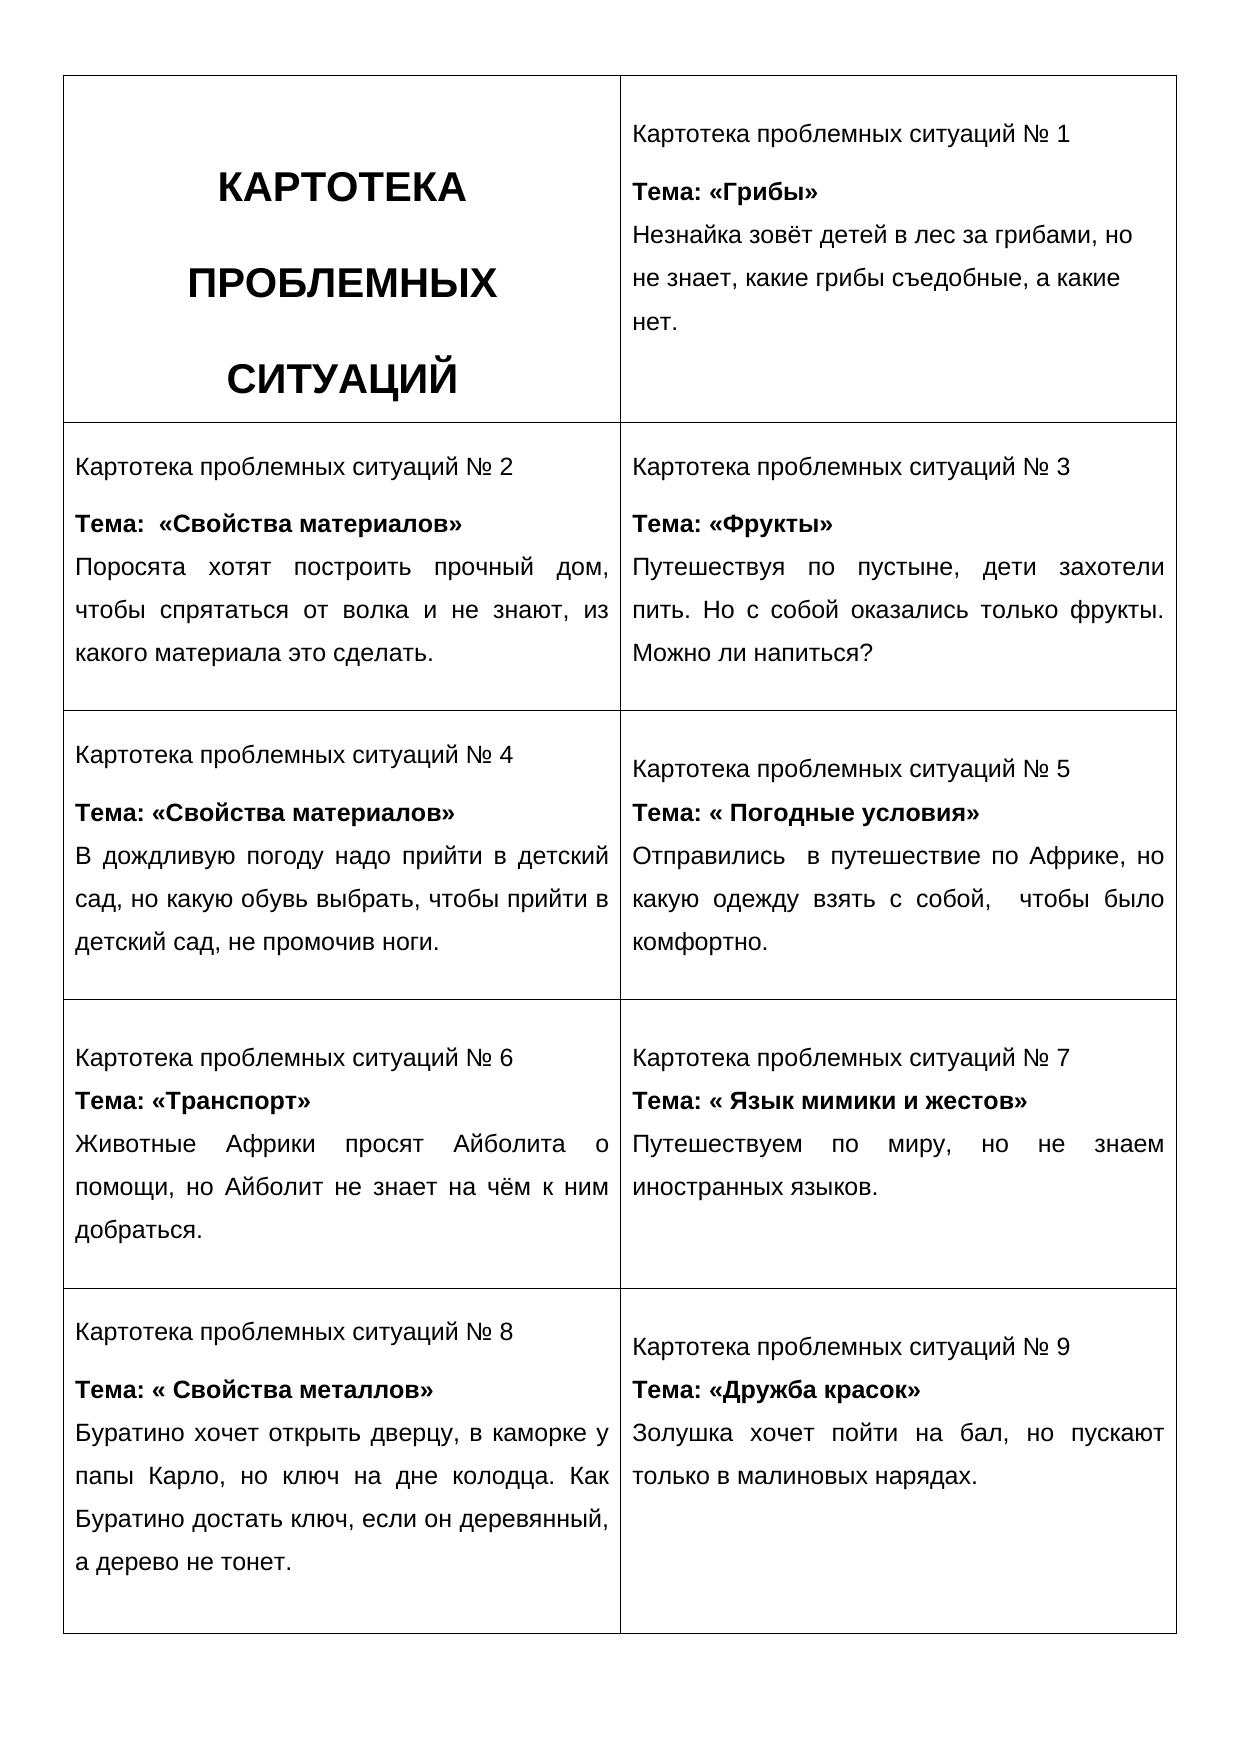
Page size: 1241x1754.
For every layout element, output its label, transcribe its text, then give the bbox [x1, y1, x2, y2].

table_header Картотека проблемных ситуаций № 1 Тема: «Грибы» Незнайка зовёт детей в лес за грибами, но не знает, какие грибы съедобные, а какие нет. [621, 76, 1176, 422]
table_cell Картотека проблемных ситуаций № 8 Тема: « Свойства металлов» Буратино хочет открыть дверцу, в каморке у папы Карло, но ключ на дне колодца. Как Буратино достать ключ, если он деревянный, а дерево не тонет. [64, 1289, 620, 1633]
table_cell Картотека проблемных ситуаций № 4 Тема: «Свойства материалов» В дождливую погоду надо прийти в детский сад, но какую обувь выбрать, чтобы прийти в детский сад, не промочив ноги. [64, 711, 620, 999]
table_cell Картотека проблемных ситуаций № 9 Тема: «Дружба красок» Золушка хочет пойти на бал, но пускают только в малиновых нарядах. [621, 1289, 1176, 1633]
table_cell Картотека проблемных ситуаций № 7 Тема: « Язык мимики и жестов» Путешествуем по миру, но не знаем иностранных языков. [621, 1000, 1176, 1287]
table_cell Картотека проблемных ситуаций № 5 Тема: « Погодные условия» Отправились в путешествие по Африке, но какую одежду взять с собой, чтобы было комфортно. [621, 711, 1176, 999]
table_cell Картотека проблемных ситуаций № 2 Тема: «Свойства материалов» Поросята хотят построить прочный дом, чтобы спрятаться от волка и не знают, из какого материала это сделать. [64, 423, 620, 710]
table_header КАРТОТЕКА ПРОБЛЕМНЫХ СИТУАЦИЙ [64, 76, 620, 422]
table_cell Картотека проблемных ситуаций № 6 Тема: «Транспорт» Животные Африки просят Айболита о помощи, но Айболит не знает на чём к ним добраться. [64, 1000, 620, 1287]
table_cell Картотека проблемных ситуаций № 3 Тема: «Фрукты» Путешествуя по пустыне, дети захотели пить. Но с собой оказались только фрукты. Можно ли напиться? [621, 423, 1176, 710]
